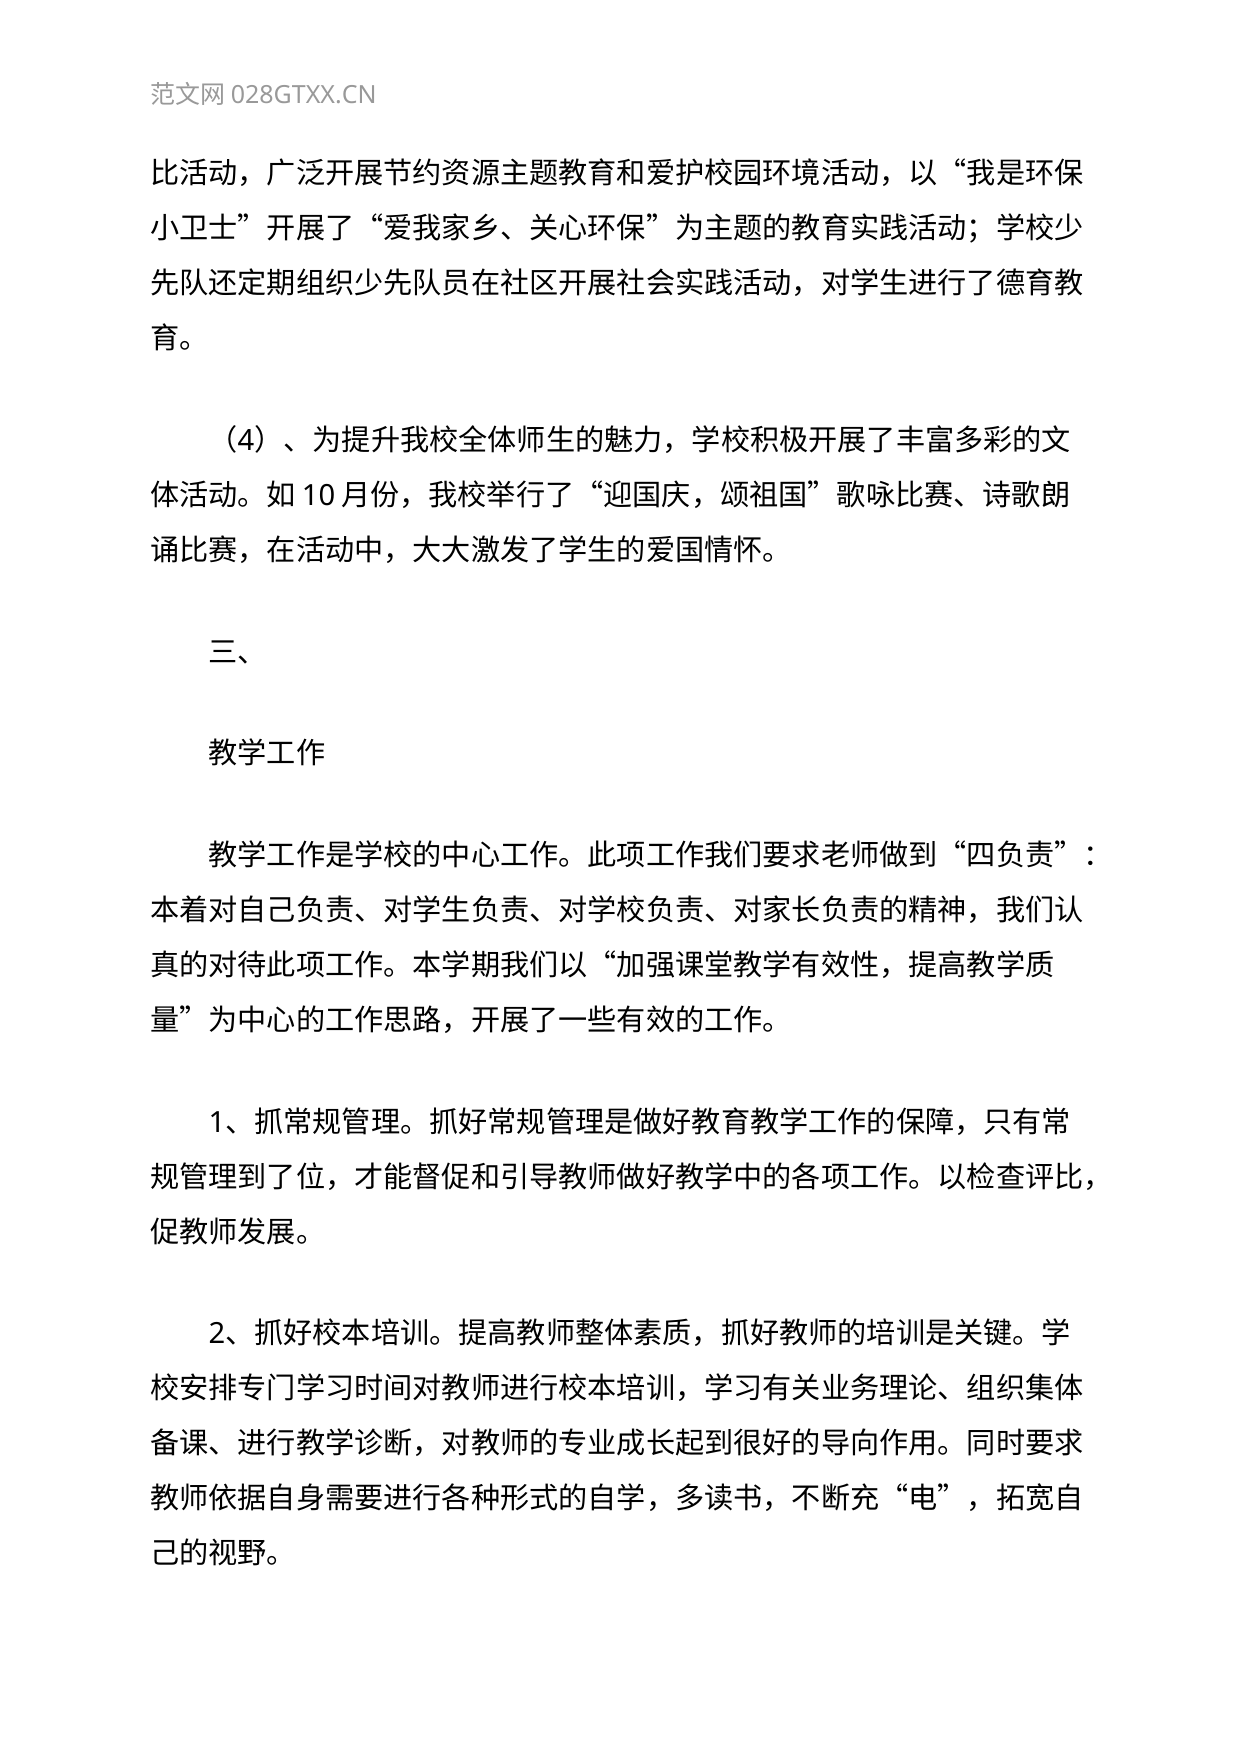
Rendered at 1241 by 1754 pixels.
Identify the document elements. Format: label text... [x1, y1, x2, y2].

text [150, 150, 1090, 357]
text 2、抓好校本培训。提高教师整体素质，抓好教师的培训是关键。学校安排专门学习时间对教师进行校本培训，学习有关业务理论、组织集体备课、进行教学诊断，对教师的专业成长起到很好的导向作用。同时要求教师依据自身需要进行各种形式的自学，多读书，不断充“电”，拓宽自己的视野。 [150, 1310, 1090, 1572]
text 教学工作是学校的中心工作。此项工作我们要求老师做到“四负责”：本着对自己负责、对学生负责、对学校负责、对家长负责的精神，我们认真的对待此项工作。本学期我们以“加强课堂教学有效性，提高教学质量”为中心的工作思路，开展了一些有效的工作。 [150, 832, 1090, 1039]
text 三、 [150, 628, 1090, 671]
text 教学工作 [150, 730, 1090, 772]
text （4）、为提升我校全体师生的魅力，学校积极开展了丰富多彩的文体活动。如10月份，我校举行了“迎国庆，颂祖国”歌咏比赛、诗歌朗诵比赛，在活动中，大大激发了学生的爱国情怀。 [150, 416, 1090, 569]
text 1、抓常规管理。抓好常规管理是做好教育教学工作的保障，只有常规管理到了位，才能督促和引导教师做好教学中的各项工作。以检查评比，促教师发展。 [150, 1098, 1090, 1250]
